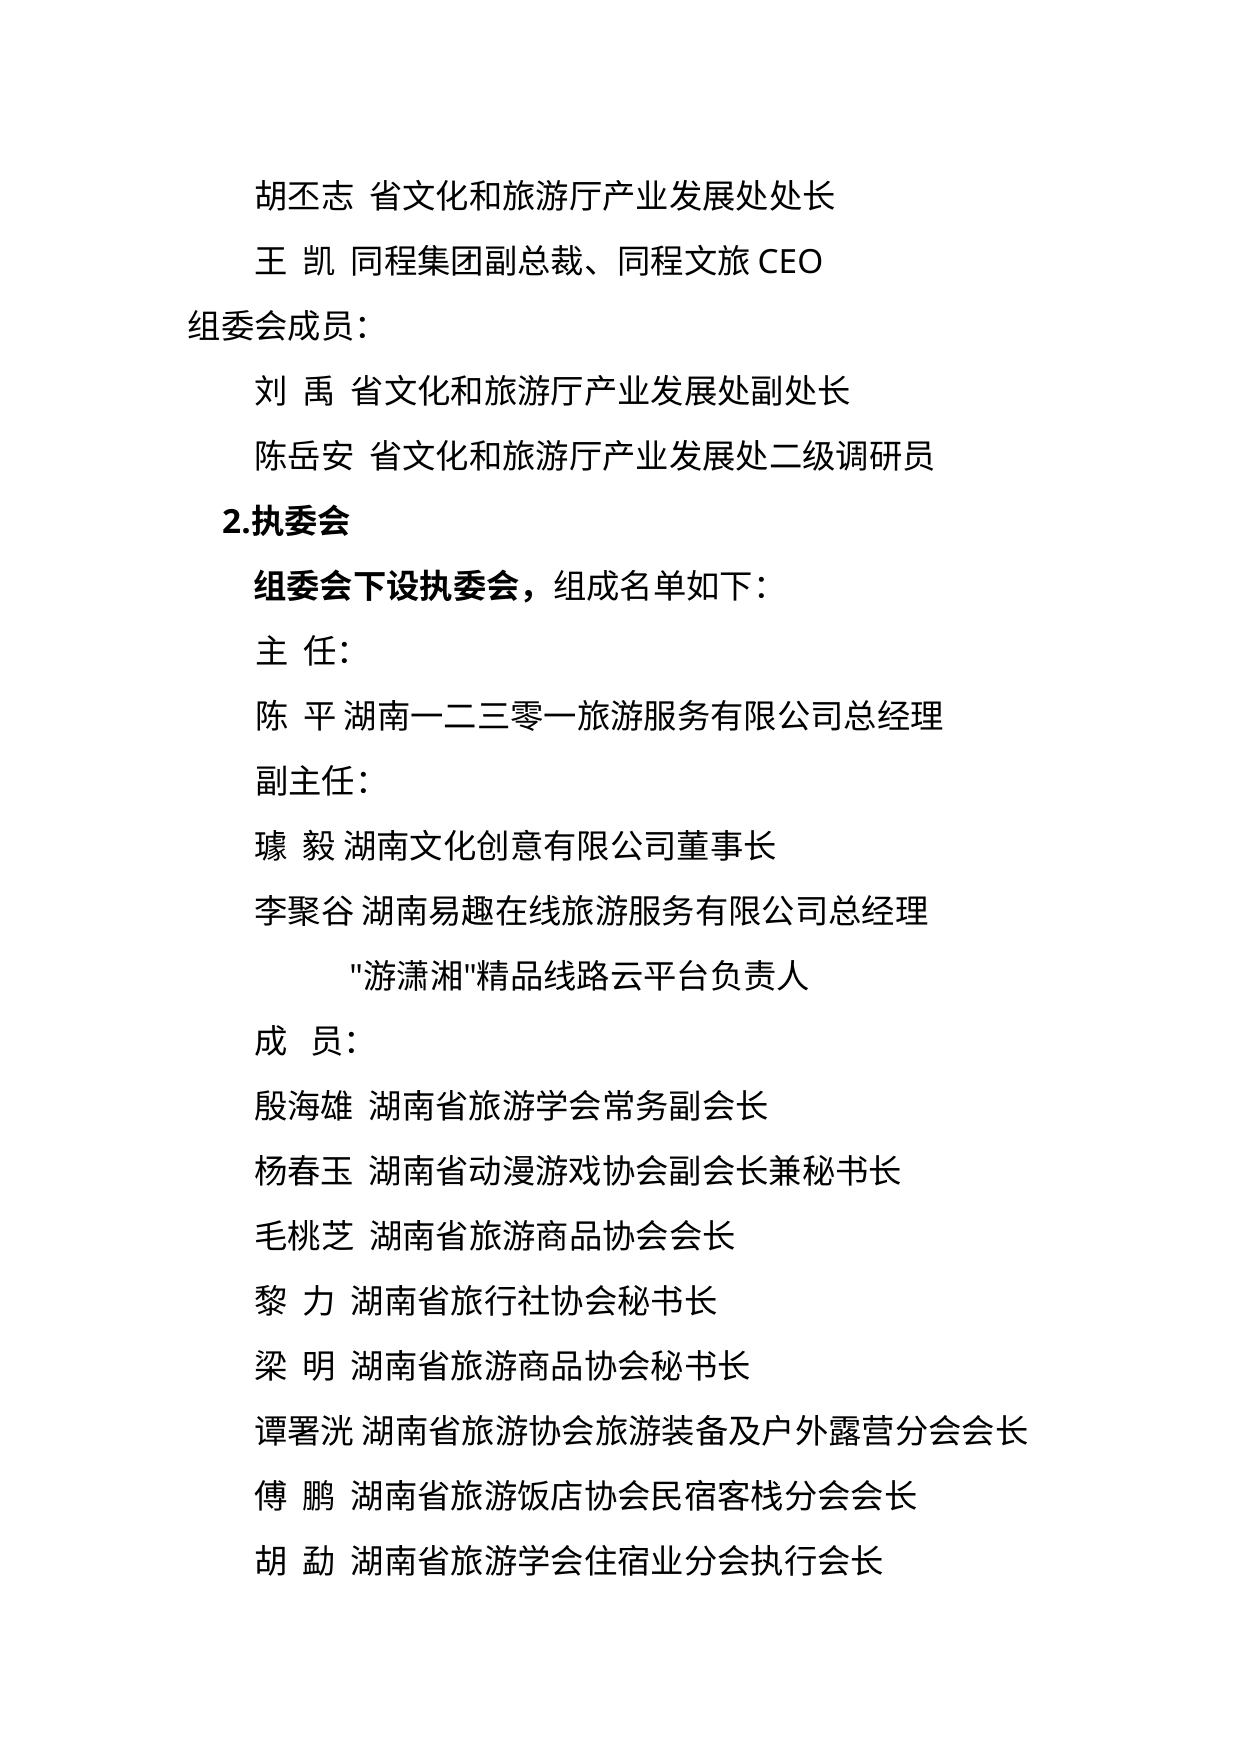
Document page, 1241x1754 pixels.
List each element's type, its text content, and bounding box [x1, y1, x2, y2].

text 梁 明 湖南省旅游商品协会秘书长 [187, 1332, 1053, 1397]
text 组委会下设执委会，组成名单如下： [187, 552, 1053, 617]
text 傅 鹏 湖南省旅游饭店协会民宿客栈分会会长 [187, 1462, 1053, 1527]
text 胡 勐 湖南省旅游学会住宿业分会执行会长 [187, 1527, 1053, 1592]
text 黎 力 湖南省旅行社协会秘书长 [187, 1267, 1053, 1332]
text "游潇湘"精品线路云平台负责人 [187, 942, 1053, 1007]
text 谭署洸 湖南省旅游协会旅游装备及户外露营分会会长 [254, 1397, 1053, 1462]
text 陈岳安 省文化和旅游厅产业发展处二级调研员 [187, 422, 1053, 487]
text 组委会成员： [187, 292, 1053, 357]
text 2.执委会 [187, 487, 1053, 552]
text 刘 禹 省文化和旅游厅产业发展处副处长 [187, 357, 1053, 422]
text 成 员： [187, 1007, 1053, 1072]
text 陈 平 湖南一二三零一旅游服务有限公司总经理 [187, 682, 1053, 747]
text 副主任： [187, 747, 1053, 812]
text 璩 毅 湖南文化创意有限公司董事长 [187, 812, 1053, 877]
text 李聚谷 湖南易趣在线旅游服务有限公司总经理 [187, 877, 1053, 942]
text 毛桃芝 湖南省旅游商品协会会长 [187, 1202, 1053, 1267]
text 殷海雄 湖南省旅游学会常务副会长 [254, 1072, 1053, 1137]
text 主 任： [187, 617, 1053, 682]
text 杨春玉 湖南省动漫游戏协会副会长兼秘书长 [254, 1137, 1053, 1202]
text 王 凯 同程集团副总裁、同程文旅CEO [187, 227, 1053, 292]
text 胡丕志 省文化和旅游厅产业发展处处长 [187, 162, 1053, 227]
